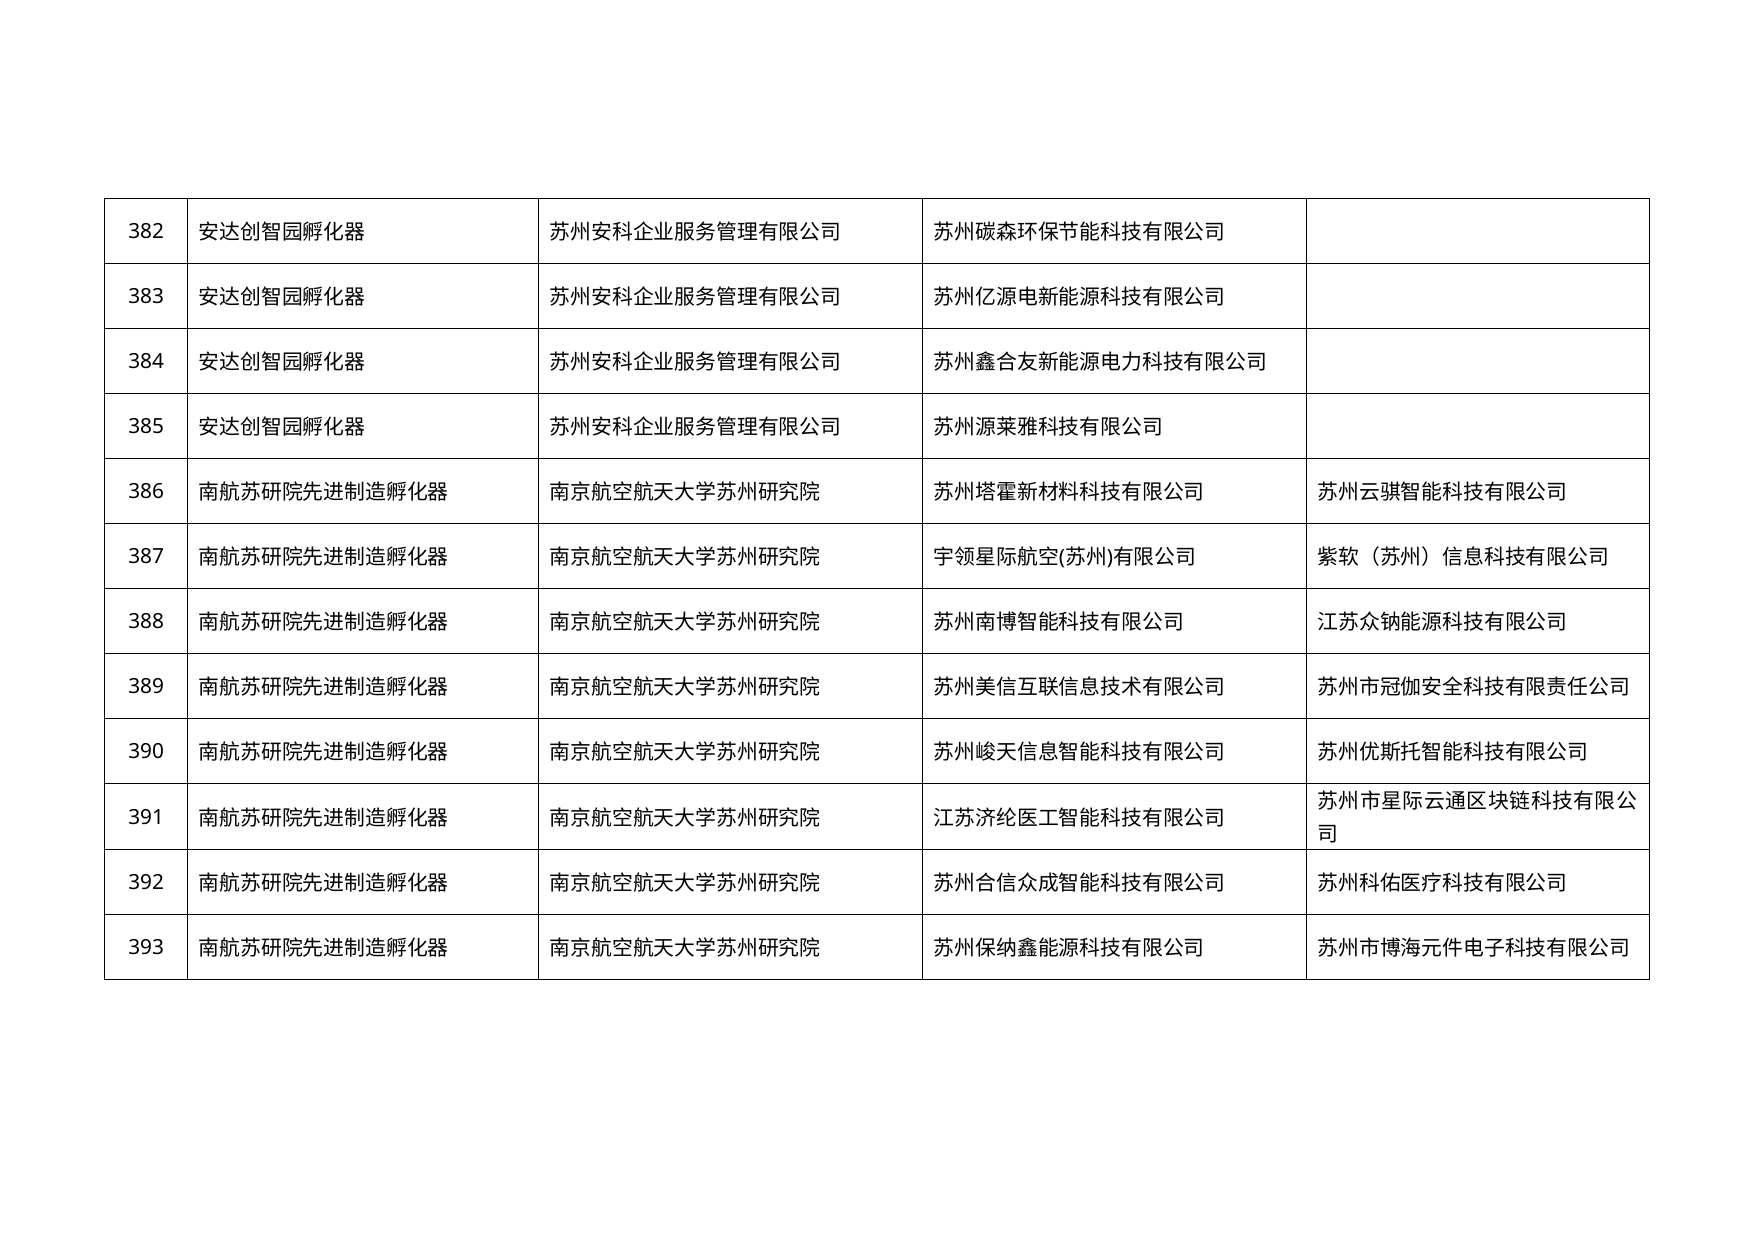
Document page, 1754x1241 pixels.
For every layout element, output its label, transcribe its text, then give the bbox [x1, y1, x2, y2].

table_cell 苏州科佑医疗科技有限公司 [1307, 850, 1649, 914]
table_cell 苏州塔霍新材料科技有限公司 [923, 459, 1306, 523]
table_cell 苏州安科企业服务管理有限公司 [539, 394, 922, 458]
table_cell 苏州鑫合友新能源电力科技有限公司 [923, 329, 1306, 393]
table_cell 苏州安科企业服务管理有限公司 [539, 264, 922, 328]
table_cell 南京航空航天大学苏州研究院 [539, 589, 922, 653]
table_cell 南京航空航天大学苏州研究院 [539, 915, 922, 979]
table_cell 苏州云骐智能科技有限公司 [1307, 459, 1649, 523]
table_cell 391 [105, 784, 187, 849]
table_cell 江苏济纶医工智能科技有限公司 [923, 784, 1306, 849]
table_cell 南航苏研院先进制造孵化器 [188, 459, 538, 523]
table_cell 南京航空航天大学苏州研究院 [539, 850, 922, 914]
table_cell 389 [105, 654, 187, 718]
table_cell 南航苏研院先进制造孵化器 [188, 915, 538, 979]
table_cell 安达创智园孵化器 [188, 394, 538, 458]
table_cell [1307, 199, 1649, 263]
table_cell 苏州峻天信息智能科技有限公司 [923, 719, 1306, 783]
table_cell [1307, 394, 1649, 458]
table_cell 苏州保纳鑫能源科技有限公司 [923, 915, 1306, 979]
table_cell 南京航空航天大学苏州研究院 [539, 719, 922, 783]
table_cell 紫软（苏州）信息科技有限公司 [1307, 524, 1649, 588]
table_cell 南航苏研院先进制造孵化器 [188, 850, 538, 914]
table_cell 388 [105, 589, 187, 653]
table_cell 安达创智园孵化器 [188, 199, 538, 263]
table_cell 苏州美信互联信息技术有限公司 [923, 654, 1306, 718]
table_cell 南京航空航天大学苏州研究院 [539, 784, 922, 849]
table_cell 386 [105, 459, 187, 523]
table_cell 苏州市星际云通区块链科技有限公司 [1307, 784, 1649, 849]
table_cell [1307, 264, 1649, 328]
table_cell [1307, 329, 1649, 393]
table_cell 宇领星际航空(苏州)有限公司 [923, 524, 1306, 588]
table_cell 南航苏研院先进制造孵化器 [188, 784, 538, 849]
table_cell 387 [105, 524, 187, 588]
table_cell 苏州安科企业服务管理有限公司 [539, 329, 922, 393]
table_cell 苏州优斯托智能科技有限公司 [1307, 719, 1649, 783]
table_cell 南航苏研院先进制造孵化器 [188, 719, 538, 783]
table_cell 384 [105, 329, 187, 393]
table_cell 苏州安科企业服务管理有限公司 [539, 199, 922, 263]
table_cell 安达创智园孵化器 [188, 329, 538, 393]
table_cell 南京航空航天大学苏州研究院 [539, 654, 922, 718]
table_cell 安达创智园孵化器 [188, 264, 538, 328]
table_cell 390 [105, 719, 187, 783]
table_cell 385 [105, 394, 187, 458]
table_cell 苏州市博海元件电子科技有限公司 [1307, 915, 1649, 979]
table_cell 苏州南博智能科技有限公司 [923, 589, 1306, 653]
table_cell 江苏众钠能源科技有限公司 [1307, 589, 1649, 653]
table_cell 南京航空航天大学苏州研究院 [539, 459, 922, 523]
table_cell 南京航空航天大学苏州研究院 [539, 524, 922, 588]
table_cell 南航苏研院先进制造孵化器 [188, 524, 538, 588]
table_cell 苏州市冠伽安全科技有限责任公司 [1307, 654, 1649, 718]
table_cell 苏州亿源电新能源科技有限公司 [923, 264, 1306, 328]
table_cell 383 [105, 264, 187, 328]
table_cell 苏州源莱雅科技有限公司 [923, 394, 1306, 458]
table_cell 苏州碳森环保节能科技有限公司 [923, 199, 1306, 263]
table_cell 南航苏研院先进制造孵化器 [188, 589, 538, 653]
table_cell 苏州合信众成智能科技有限公司 [923, 850, 1306, 914]
table_cell 南航苏研院先进制造孵化器 [188, 654, 538, 718]
table_cell 382 [105, 199, 187, 263]
table_cell 392 [105, 850, 187, 914]
table_cell 393 [105, 915, 187, 979]
